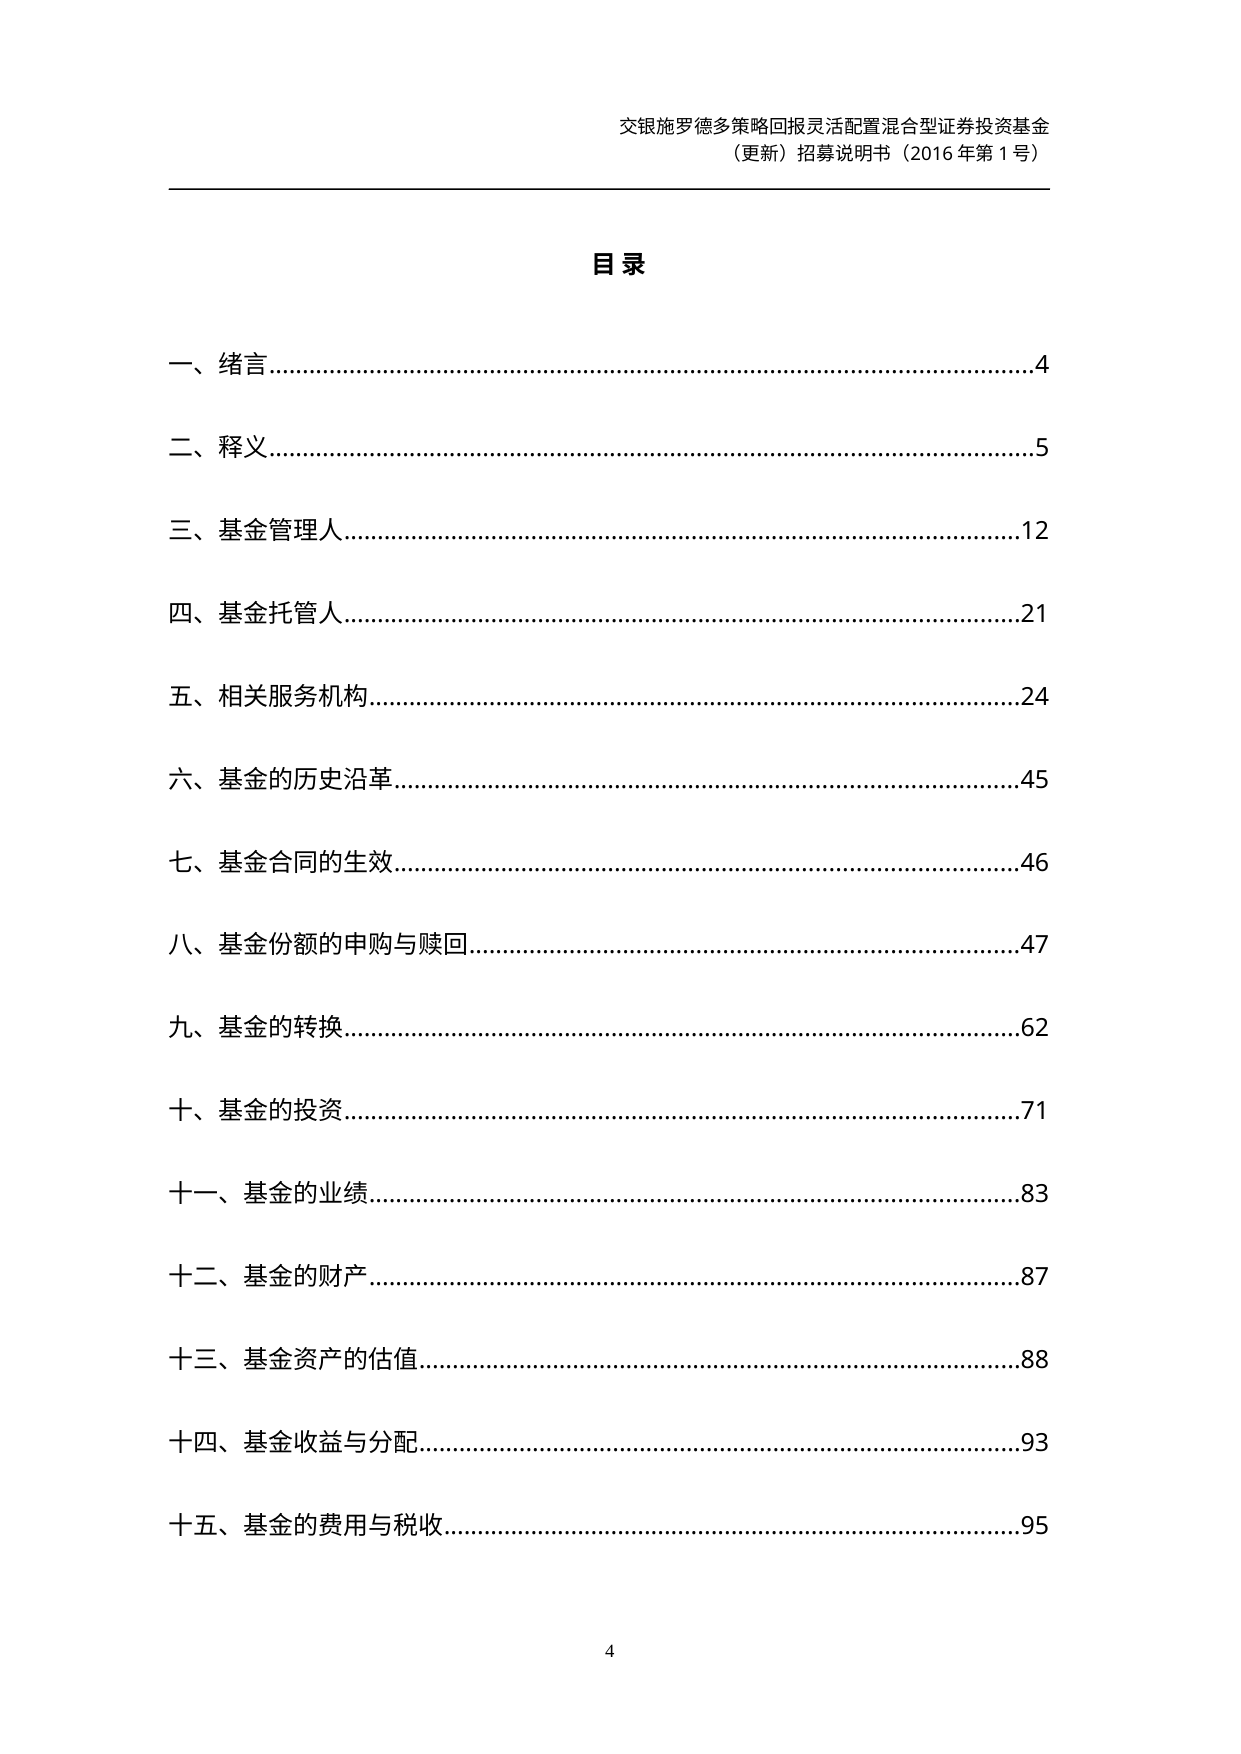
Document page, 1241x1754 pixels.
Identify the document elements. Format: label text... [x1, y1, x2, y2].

text 五、相关服务机构 24 [169, 662, 1050, 727]
text 目 录 [169, 231, 1068, 296]
text 十三、基金资产的估值 88 [169, 1325, 1050, 1390]
text 八、基金份额的申购与赎回 47 [169, 911, 1050, 976]
text 十五、基金的费用与税收 95 [169, 1491, 1050, 1556]
text 三、基金管理人 12 [169, 496, 1050, 561]
text 七、基金合同的生效 46 [169, 828, 1050, 893]
text 九、基金的转换 62 [169, 993, 1050, 1058]
text 十、基金的投资 71 [169, 1076, 1050, 1141]
text 十一、基金的业绩 83 [169, 1159, 1050, 1224]
text 十二、基金的财产 87 [169, 1242, 1050, 1307]
text 二、释义 5 [169, 413, 1050, 478]
text 六、基金的历史沿革 45 [169, 745, 1050, 810]
text 四、基金托管人 21 [169, 579, 1050, 644]
text 十四、基金收益与分配 93 [169, 1408, 1050, 1473]
text 一、绪言 4 [169, 330, 1050, 395]
